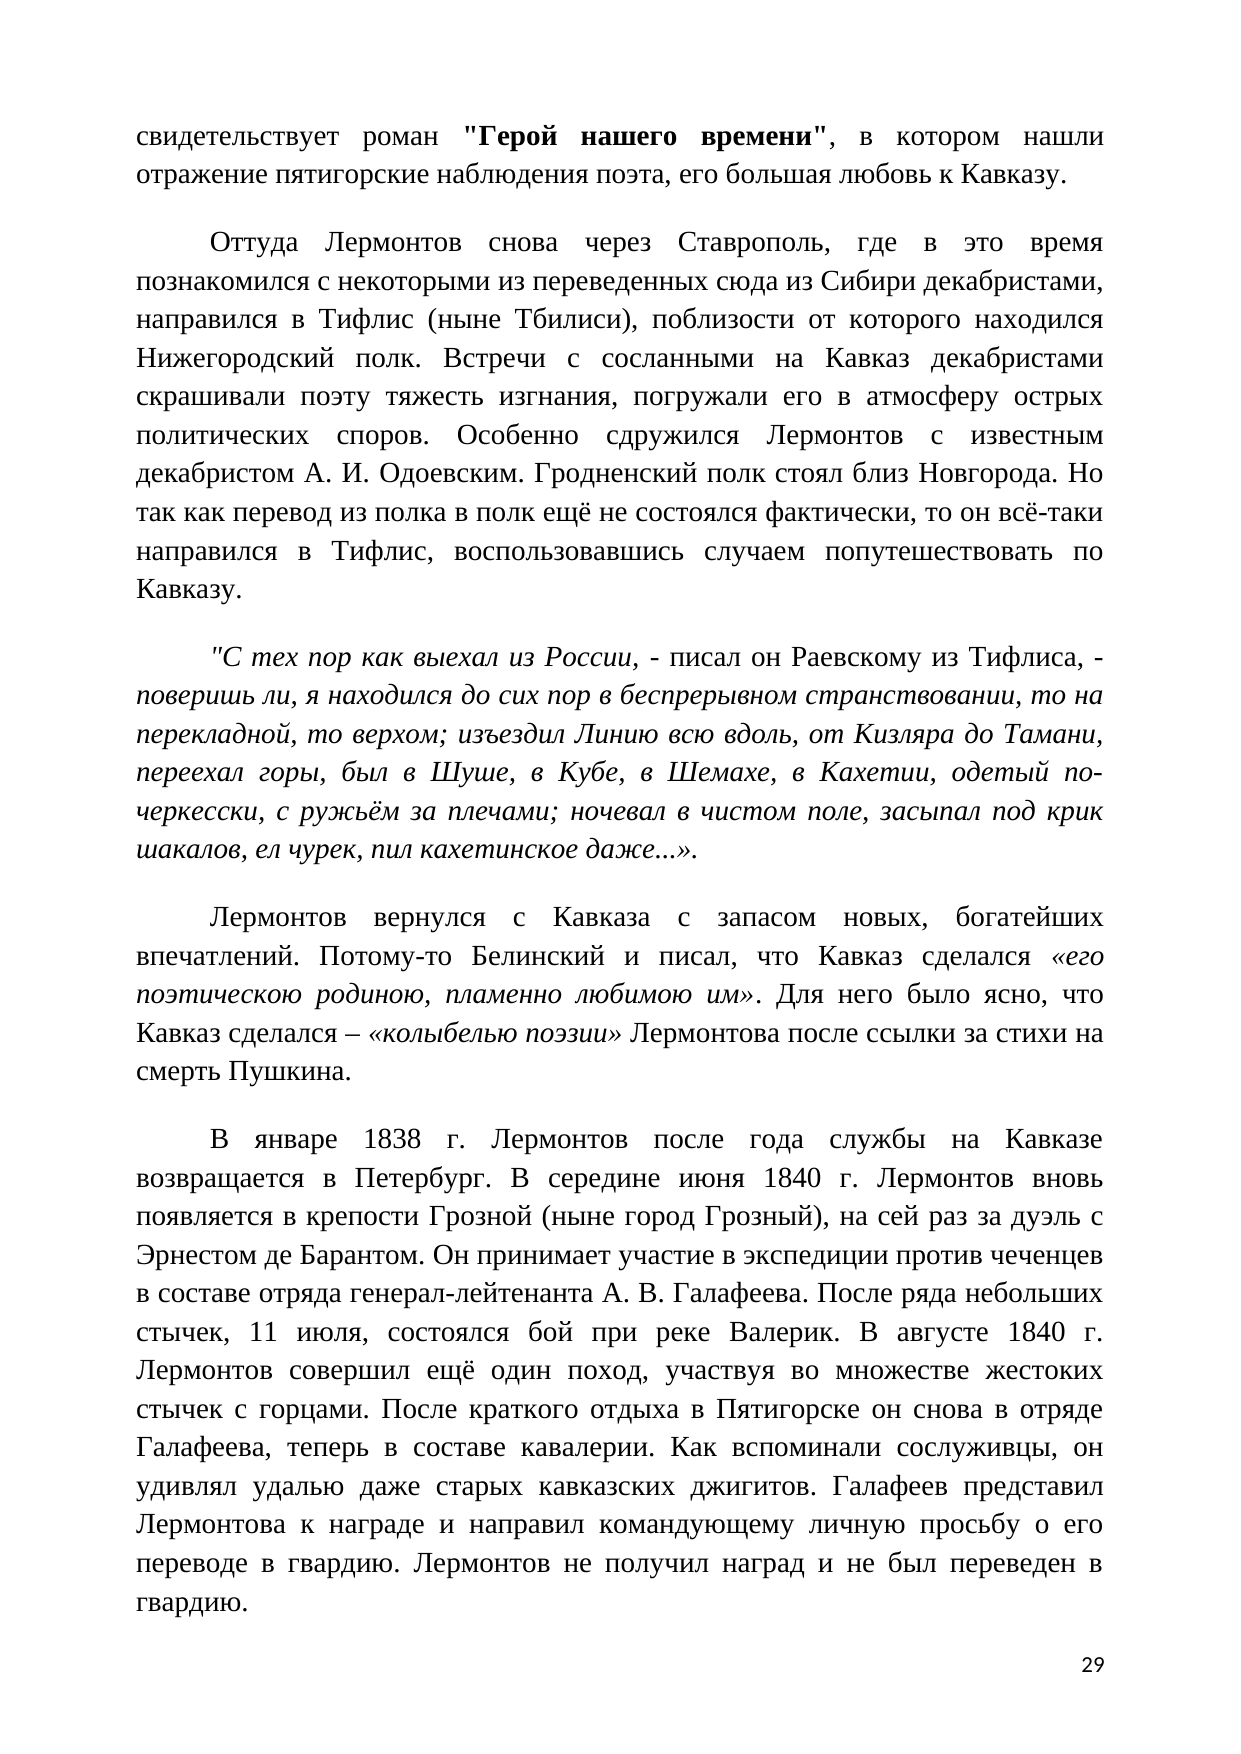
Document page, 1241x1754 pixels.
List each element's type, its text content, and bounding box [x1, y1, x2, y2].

text В январе 1838 г. Лермонтов после года службы на Кавказе возвращается в Петербург. В середине июня 1840 г. Лермонтов вновь появляется в крепости Грозной (ныне город Грозный), на сей раз за дуэль с Эрнестом де Барантом. Он принимает участие в экспедиции против чеченцев в составе отряда генерал-лейтенанта А. В. Галафеева. После ряда небольших стычек, 11 июля, состоялся бой при реке Валерик. В августе 1840 г. Лермонтов совершил ещё один поход, участвуя во множестве жестоких стычек с горцами. После краткого отдыха в Пятигорске он снова в отряде Галафеева, теперь в составе кавалерии. Как вспоминали сослуживцы, он удивлял удалью даже старых кавказских джигитов. Галафеев представил Лермонтова к награде и направил командующему личную просьбу о его переводе в гвардию. Лермонтов не получил наград и не был переведен в гвардию. [136, 1121, 1104, 1617]
text "С тех пор как выехал из России, - писал он Раевскому из Тифлиса, - поверишь ли, я находился до сих пор в беспрерывном странствовании, то на перекладной, то верхом; изъездил Линию всю вдоль, от Кизляра до Тамани, переехал горы, был в Шуше, в Кубе, в Шемахе, в Кахетии, одетый по-черкесски, с ружьём за плечами; ночевал в чистом поле, засыпал под крик шакалов, ел чурек, пил кахетинское даже...». [136, 639, 1104, 865]
text Оттуда Лермонтов снова через Ставрополь, где в это время познакомился с некоторыми из переведенных сюда из Сибири декабристами, направился в Тифлис (ныне Тбилиси), поблизости от которого находился Нижегородский полк. Встречи с сосланными на Кавказ декабристами скрашивали поэту тяжесть изгнания, погружали его в атмосферу острых политических споров. Особенно сдружился Лермонтов с известным декабристом А. И. Одоевским. Гродненский полк стоял близ Новгорода. Но так как перевод из полка в полк ещё не состоялся фактически, то он всё-таки направился в Тифлис, воспользовавшись случаем попутешествовать по Кавказу. [136, 224, 1104, 605]
text Лермонтов вернулся с Кавказа с запасом новых, богатейших впечатлений. Потому-то Белинский и писал, что Кавказ сделался «его поэтическою родиною, пламенно любимою им». Для него было ясно, что Кавказ сделался – «колыбелью поэзии» Лермонтова после ссылки за стихи на смерть Пушкина. [136, 899, 1104, 1087]
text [136, 118, 1104, 190]
